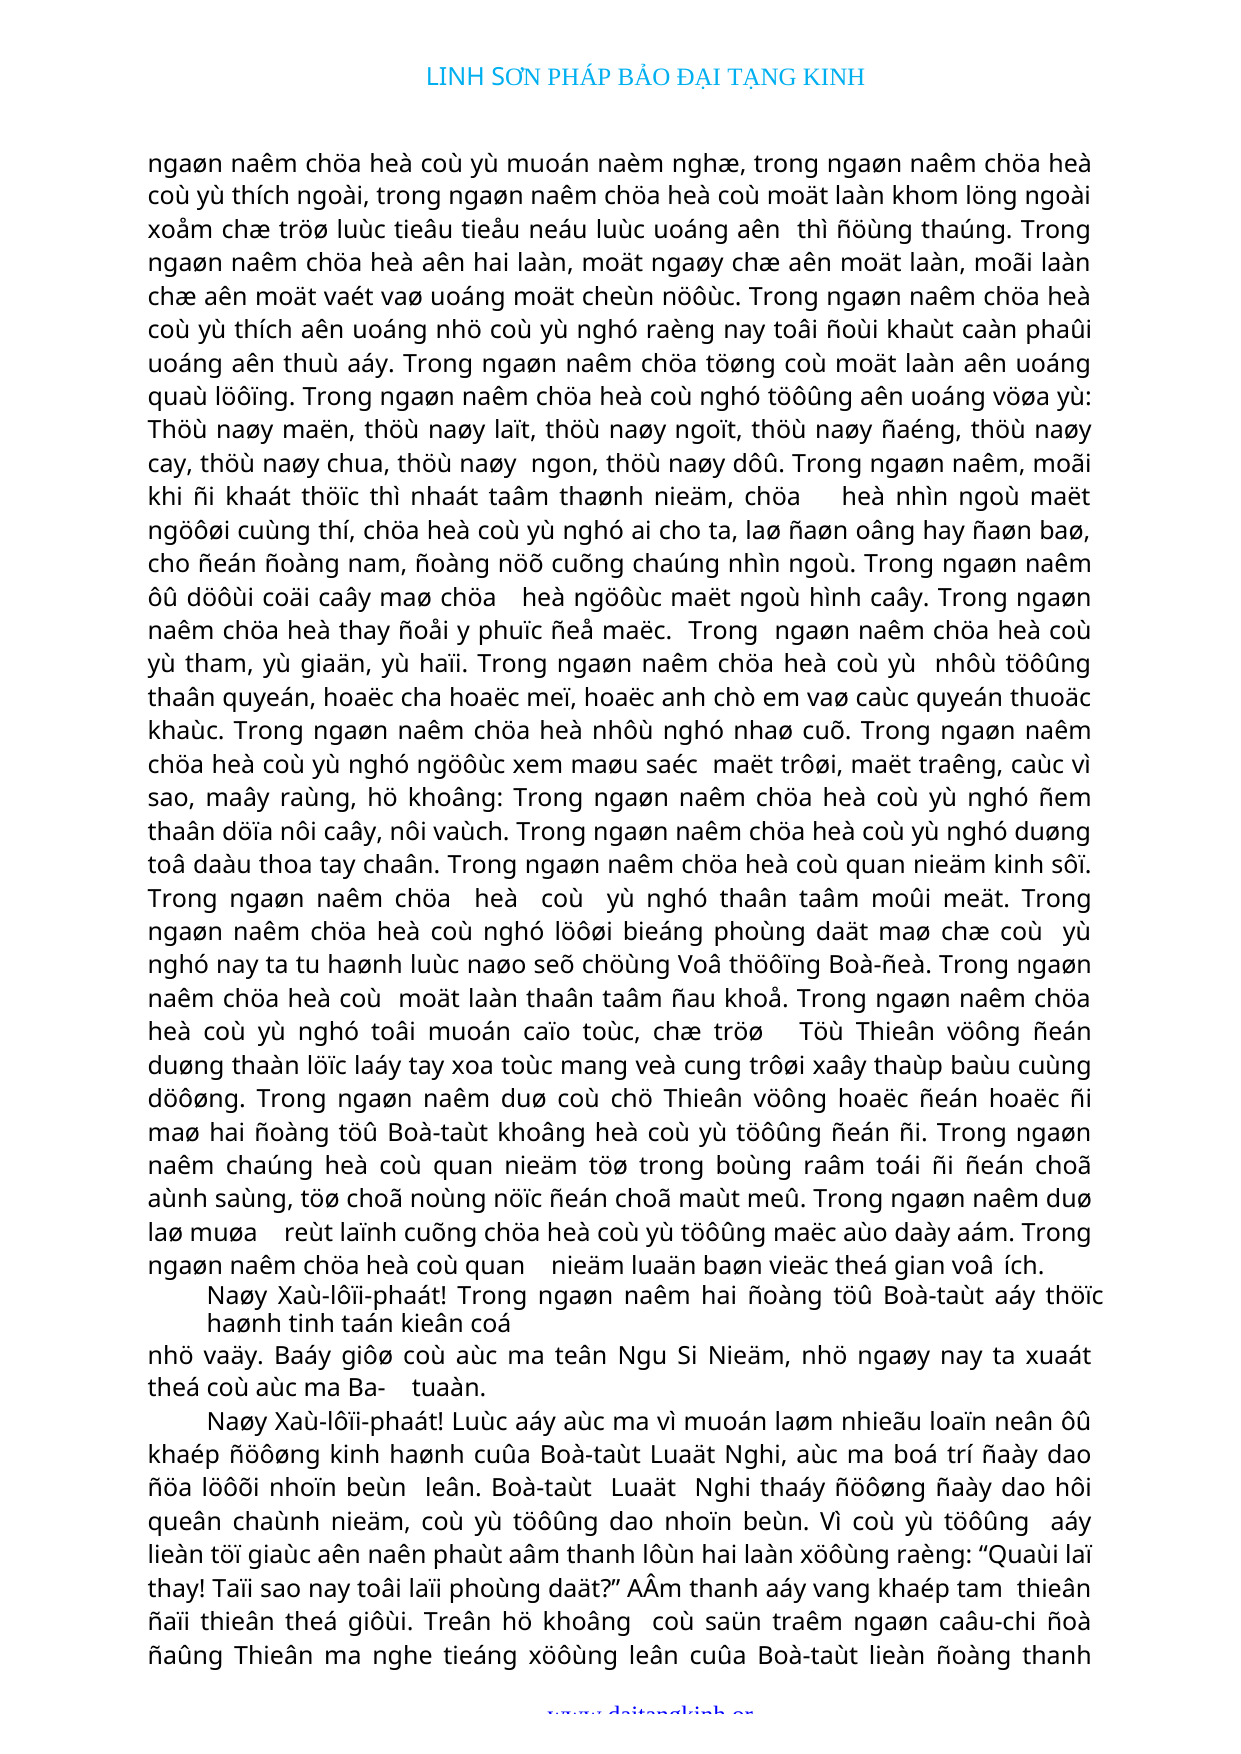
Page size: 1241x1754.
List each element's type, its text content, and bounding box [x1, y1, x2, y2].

text Naøy Xaù-lôïi-phaát! Trong ngaøn naêm hai ñoàng töû Boà-taùt aáy thöïc haønh tinh taán kieân coá [206, 1282, 1105, 1338]
text ngaøn naêm chöa heà coù yù muoán naèm nghæ, trong ngaøn naêm chöa heà coù yù thích ngoài, trong ngaøn naêm chöa heà coù moät laàn khom löng ngoài xoåm chæ tröø luùc tieâu tieåu neáu luùc uoáng aên thì ñöùng thaúng. Trong ngaøn naêm chöa heà aên hai laàn, moät ngaøy chæ aên moät laàn, moãi laàn chæ aên moät vaét vaø uoáng moät cheùn nöôùc. Trong ngaøn naêm chöa heà coù yù thích aên uoáng nhö coù yù nghó raèng nay toâi ñoùi khaùt caàn phaûi uoáng aên thuù aáy. Trong ngaøn naêm chöa töøng coù moät laàn aên uoáng quaù löôïng. Trong ngaøn naêm chöa heà coù nghó töôûng aên uoáng vöøa yù: Thöù naøy maën, thöù naøy laït, thöù naøy ngoït, thöù naøy ñaéng, thöù naøy cay, thöù naøy chua, thöù naøy ngon, thöù naøy dôû. Trong ngaøn naêm, moãi khi ñi khaát thöïc thì nhaát taâm thaønh nieäm, chöa heà nhìn ngoù maët ngöôøi cuùng thí, chöa heà coù yù nghó ai cho ta, laø ñaøn oâng hay ñaøn baø, cho ñeán ñoàng nam, ñoàng nöõ cuõng chaúng nhìn ngoù. Trong ngaøn naêm ôû döôùi coäi caây maø chöa heà ngöôùc maët ngoù hình caây. Trong ngaøn naêm chöa heà thay ñoåi y phuïc ñeå maëc. Trong ngaøn naêm chöa heà coù yù tham, yù giaän, yù haïi. Trong ngaøn naêm chöa heà coù yù nhôù töôûng thaân quyeán, hoaëc cha hoaëc meï, hoaëc anh chò em vaø caùc quyeán thuoäc khaùc. Trong ngaøn naêm chöa heà nhôù nghó nhaø cuõ. Trong ngaøn naêm chöa heà coù yù nghó ngöôùc xem maøu saéc maët trôøi, maët traêng, caùc vì sao, maây raùng, hö khoâng: Trong ngaøn naêm chöa heà coù yù nghó ñem thaân döïa nôi caây, nôi vaùch. Trong ngaøn naêm chöa heà coù yù nghó duøng toâ daàu thoa tay chaân. Trong ngaøn naêm chöa heà coù quan nieäm kinh sôï. Trong ngaøn naêm chöa heà coù yù nghó thaân taâm moûi meät. Trong ngaøn naêm chöa heà coù nghó löôøi bieáng phoùng daät maø chæ coù yù nghó nay ta tu haønh luùc naøo seõ chöùng Voâ thöôïng Boà-ñeà. Trong ngaøn naêm chöa heà coù moät laàn thaân taâm ñau khoå. Trong ngaøn naêm chöa heà coù yù nghó toâi muoán caïo toùc, chæ tröø Töù Thieân vöông ñeán duøng thaàn löïc laáy tay xoa toùc mang veà cung trôøi xaây thaùp baùu cuùng döôøng. Trong ngaøn naêm duø coù chö Thieân vöông hoaëc ñeán hoaëc ñi maø hai ñoàng töû Boà-taùt khoâng heà coù yù töôûng ñeán ñi. Trong ngaøn naêm chaúng heà coù quan nieäm töø trong boùng raâm toái ñi ñeán choã aùnh saùng, töø choã noùng nöïc ñeán choã maùt meû. Trong ngaøn naêm duø laø muøa reùt laïnh cuõng chöa heà coù yù töôûng maëc aùo daày aám. Trong ngaøn naêm chöa heà coù quan nieäm luaän baøn vieäc theá gian voâ ích. [147, 145, 1093, 1282]
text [147, 1404, 1093, 1671]
text nhö vaäy. Baáy giôø coù aùc ma teân Ngu Si Nieäm, nhö ngaøy nay ta xuaát theá coù aùc ma Ba- tuaàn. [147, 1338, 1093, 1403]
